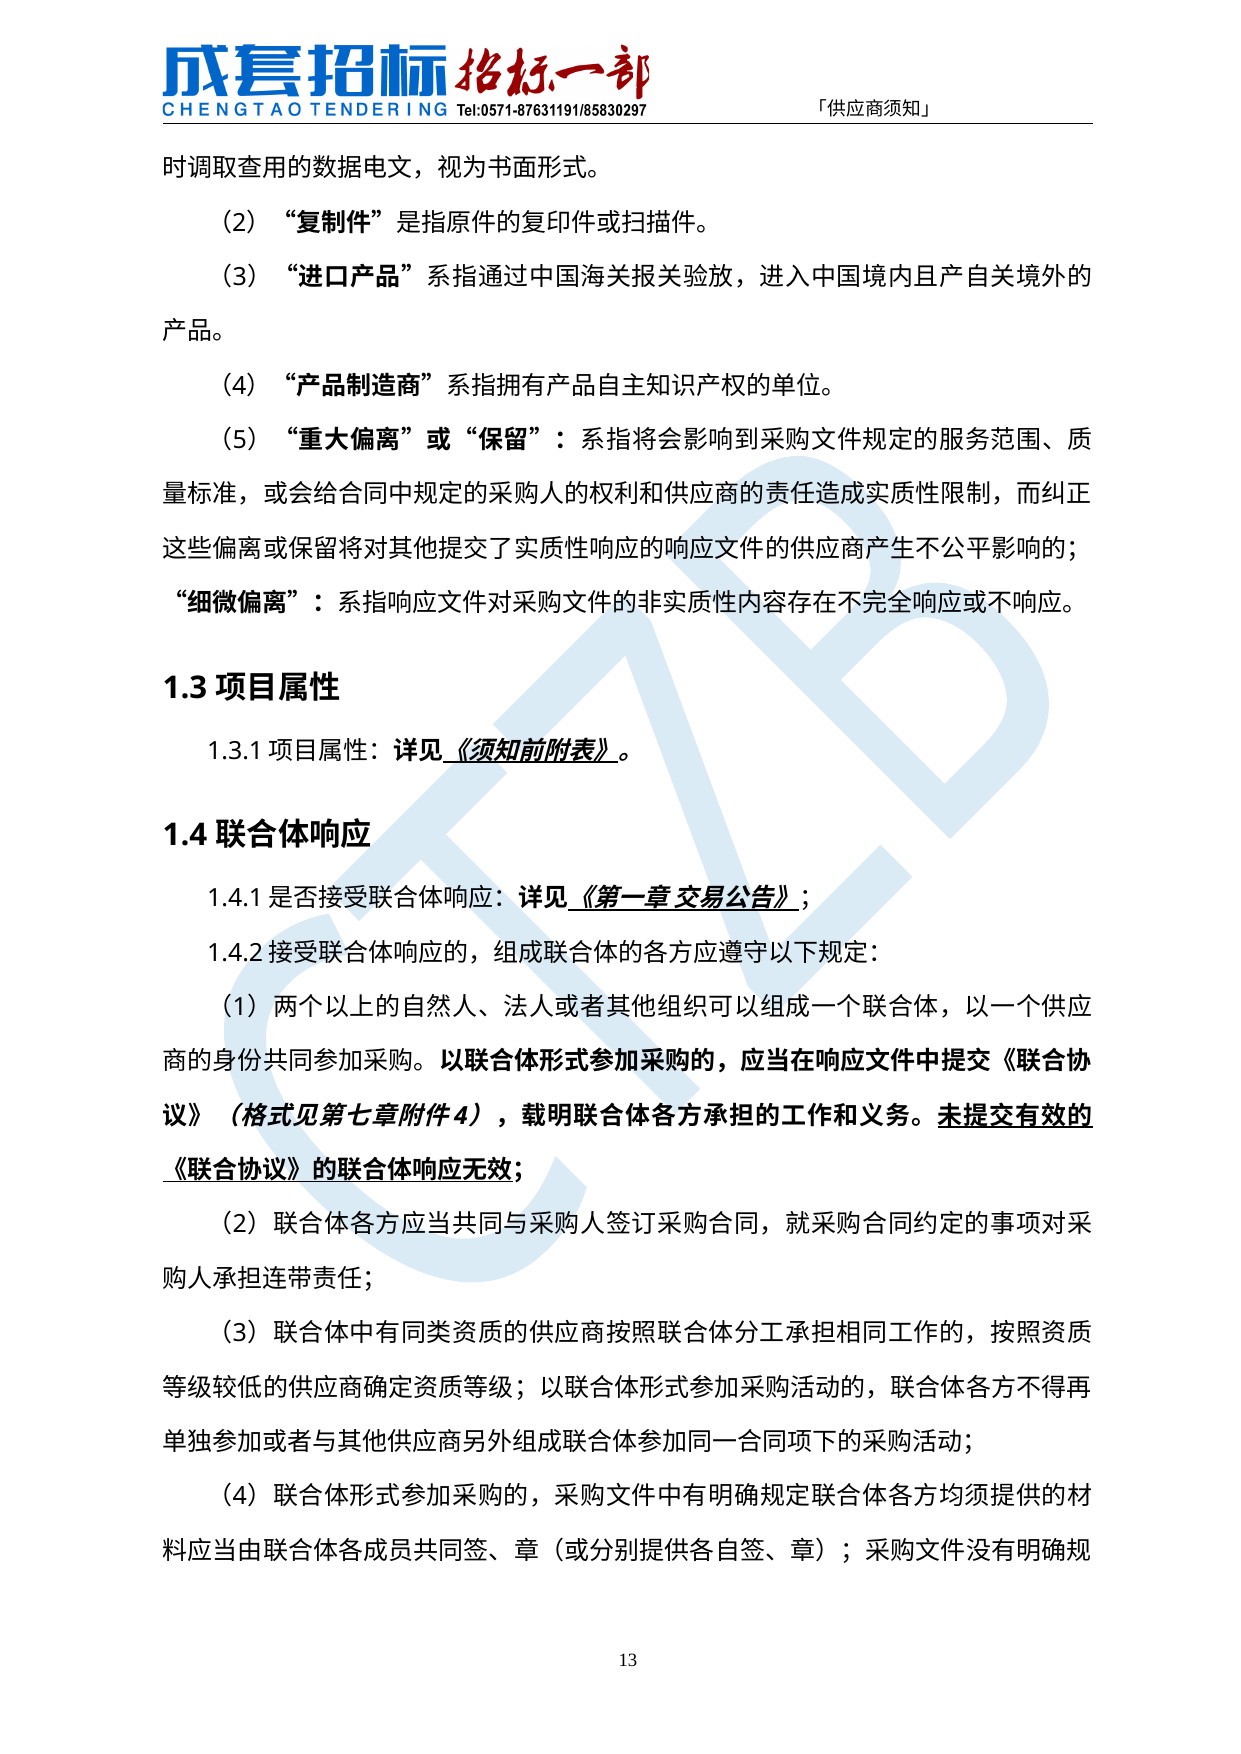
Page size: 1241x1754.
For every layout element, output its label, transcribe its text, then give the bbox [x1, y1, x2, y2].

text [162, 148, 1093, 184]
text 1.3.1项目属性：详见《须知前附表》。 [162, 730, 1093, 766]
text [162, 1476, 1093, 1566]
text （3）“进口产品”系指通过中国海关报关验放，进入中国境内且产自关境外的产品。 [162, 256, 1093, 347]
text 1.4.2接受联合体响应的，组成联合体的各方应遵守以下规定： [162, 932, 1093, 968]
text （3）联合体中有同类资质的供应商按照联合体分工承担相同工作的，按照资质等级较低的供应商确定资质等级；以联合体形式参加采购活动的，联合体各方不得再单独参加或者与其他供应商另外组成联合体参加同一合同项下的采购活动； [162, 1313, 1093, 1458]
text （2）“复制件”是指原件的复印件或扫描件。 [162, 202, 1093, 238]
text （5）“重大偏离”或“保留”：系指将会影响到采购文件规定的服务范围、质量标准，或会给合同中规定的采购人的权利和供应商的责任造成实质性限制，而纠正这些偏离或保留将对其他提交了实质性响应的响应文件的供应商产生不公平影响的；“细微偏离”：系指响应文件对采购文件的非实质性内容存在不完全响应或不响应。 [162, 419, 1093, 619]
subtitle 1.3 项目属性 [162, 662, 1093, 707]
text （2）联合体各方应当共同与采购人签订采购合同，就采购合同约定的事项对采购人承担连带责任； [162, 1204, 1093, 1294]
text （1）两个以上的自然人、法人或者其他组织可以组成一个联合体，以一个供应商的身份共同参加采购。以联合体形式参加采购的，应当在响应文件中提交《联合协议》（格式见第七章附件4），载明联合体各方承担的工作和义务。未提交有效的《联合协议》的联合体响应无效； [162, 986, 1093, 1186]
subtitle 1.4 联合体响应 [162, 809, 1093, 855]
text （4）“产品制造商”系指拥有产品自主知识产权的单位。 [162, 365, 1093, 401]
picture [162, 44, 650, 116]
text 1.4.1是否接受联合体响应：详见《第一章 交易公告》； [162, 878, 1093, 914]
